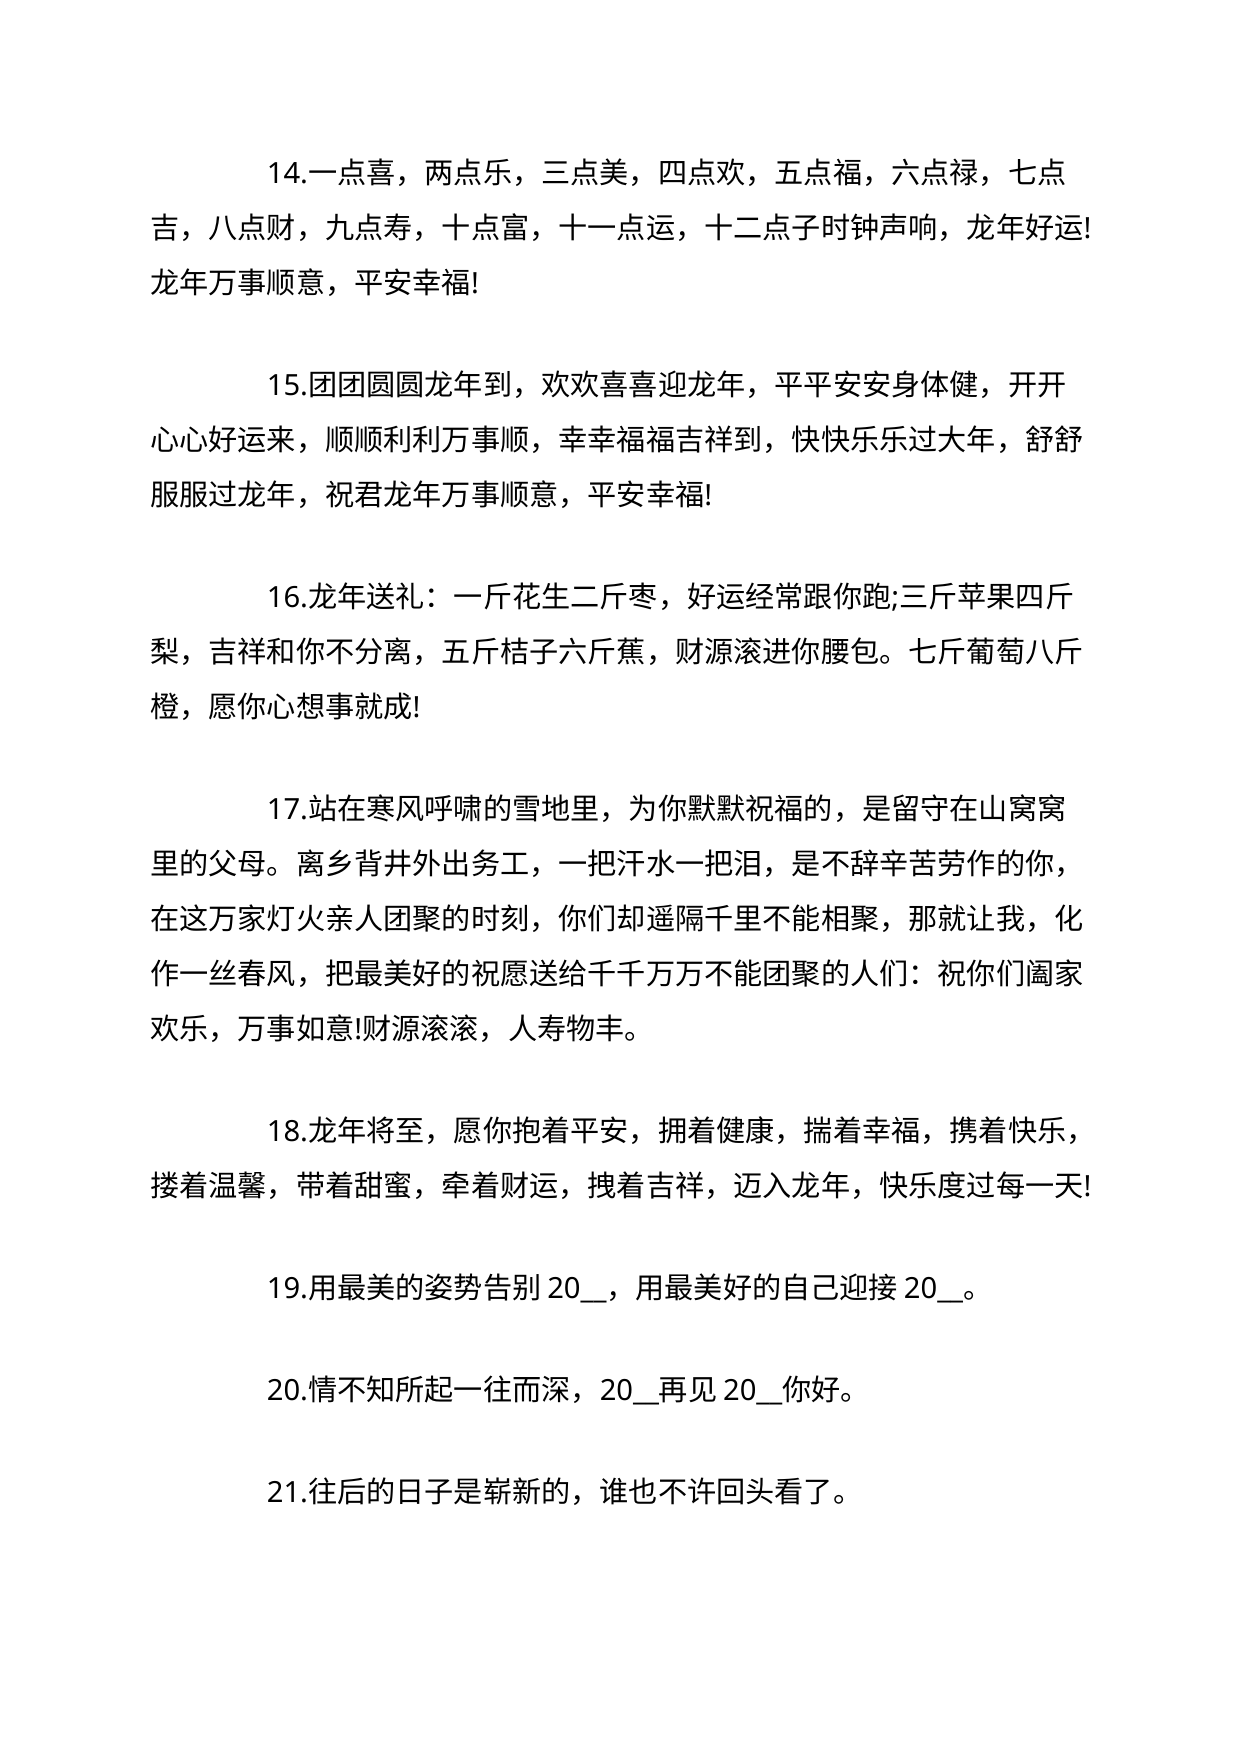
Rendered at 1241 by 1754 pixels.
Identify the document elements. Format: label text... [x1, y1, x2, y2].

text 16.龙年送礼：一斤花生二斤枣，好运经常跟你跑;三斤苹果四斤梨，吉祥和你不分离，五斤桔子六斤蕉，财源滚进你腰包。七斤葡萄八斤橙，愿你心想事就成! [150, 574, 1090, 726]
text 14.一点喜，两点乐，三点美，四点欢，五点福，六点禄，七点吉，八点财，九点寿，十点富，十一点运，十二点子时钟声响，龙年好运!龙年万事顺意，平安幸福! [150, 150, 1090, 302]
text 15.团团圆圆龙年到，欢欢喜喜迎龙年，平平安安身体健，开开心心好运来，顺顺利利万事顺，幸幸福福吉祥到，快快乐乐过大年，舒舒服服过龙年，祝君龙年万事顺意，平安幸福! [150, 362, 1090, 514]
text 20.情不知所起一往而深，20__再见20__你好。 [150, 1366, 1090, 1409]
text 19.用最美的姿势告别20__，用最美好的自己迎接20__。 [150, 1264, 1090, 1307]
text 17.站在寒风呼啸的雪地里，为你默默祝福的，是留守在山窝窝里的父母。离乡背井外出务工，一把汗水一把泪，是不辞辛苦劳作的你，在这万家灯火亲人团聚的时刻，你们却遥隔千里不能相聚，那就让我，化作一丝春风，把最美好的祝愿送给千千万万不能团聚的人们：祝你们阖家欢乐，万事如意!财源滚滚，人寿物丰。 [150, 786, 1090, 1048]
text 21.往后的日子是崭新的，谁也不许回头看了。 [150, 1468, 1090, 1511]
text 18.龙年将至，愿你抱着平安，拥着健康，揣着幸福，携着快乐，搂着温馨，带着甜蜜，牵着财运，拽着吉祥，迈入龙年，快乐度过每一天! [150, 1107, 1090, 1205]
